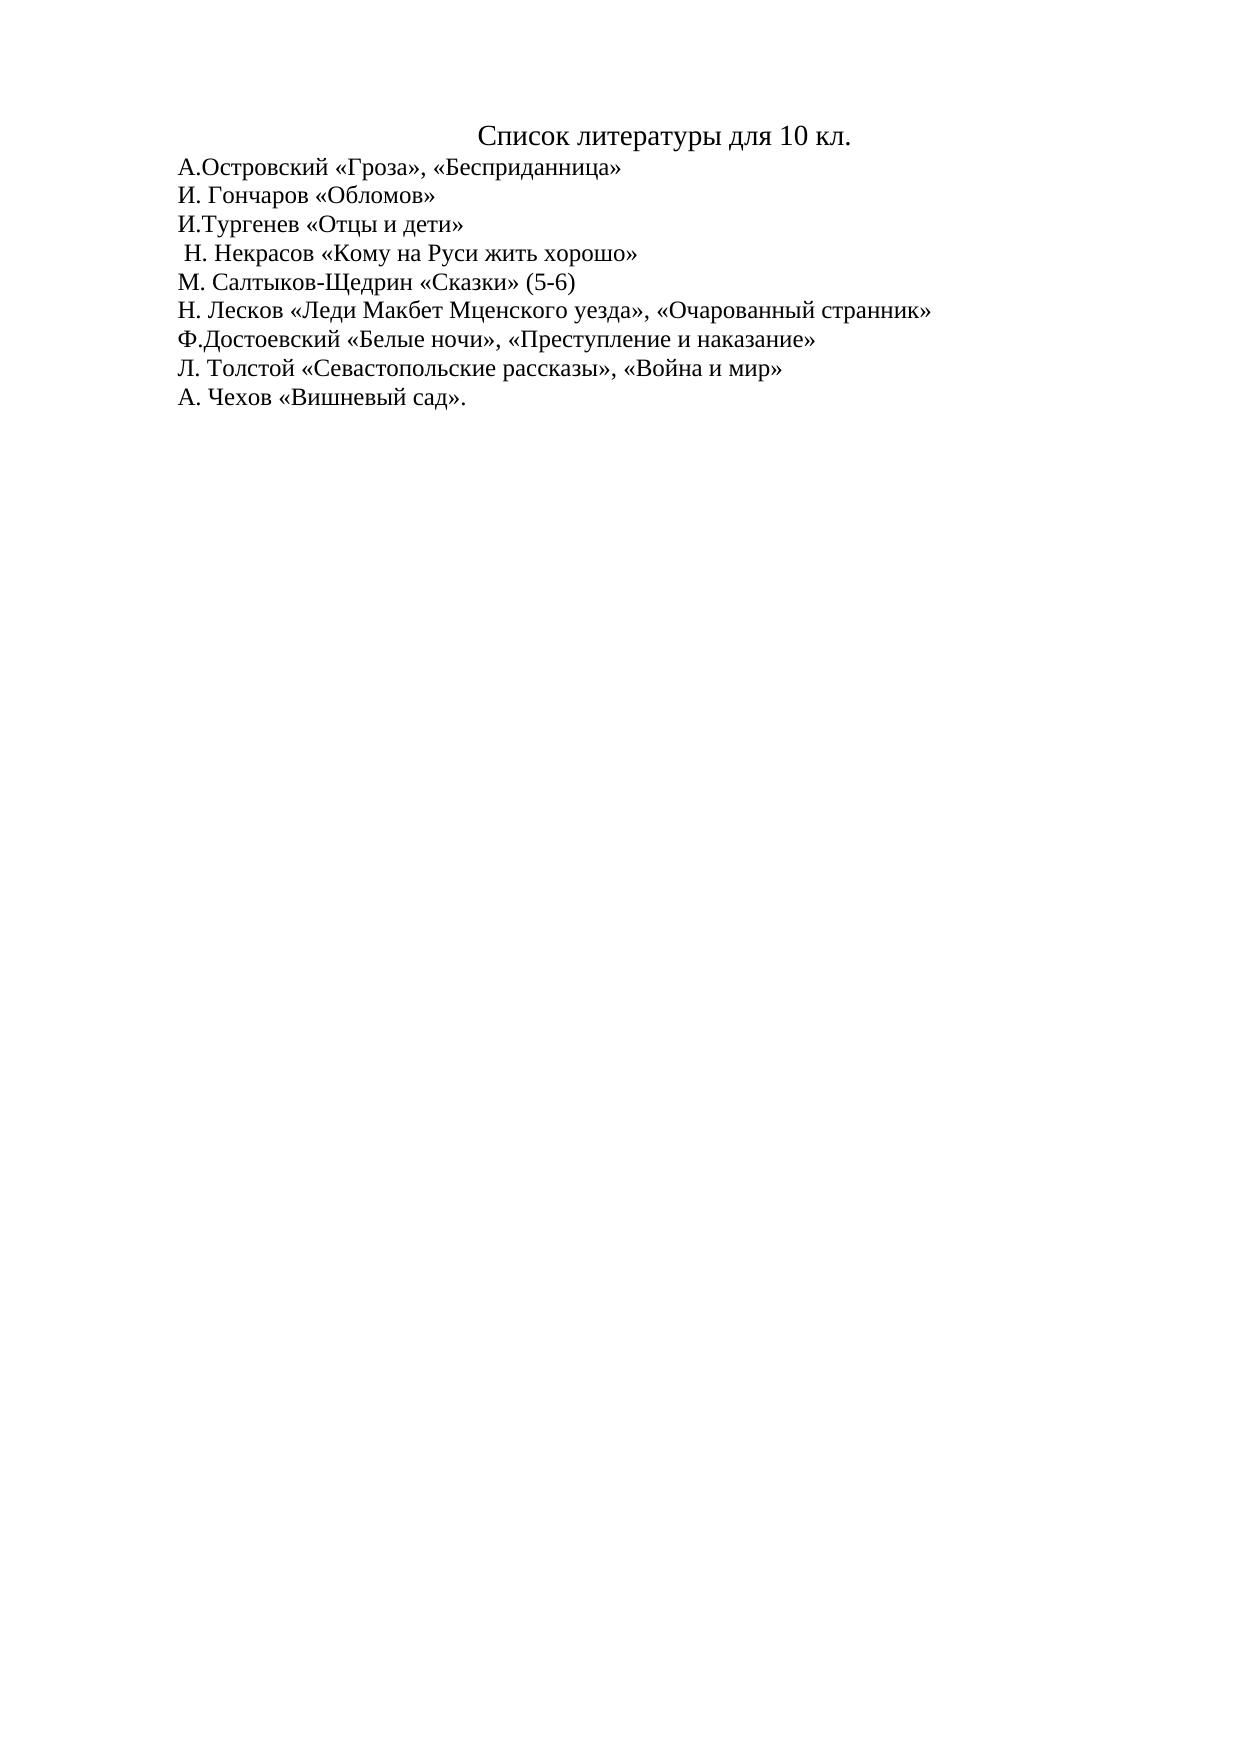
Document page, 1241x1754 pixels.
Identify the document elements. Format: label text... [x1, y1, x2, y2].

text Список литературы для 10 кл. [177, 118, 1152, 152]
text А. Чехов «Вишневый сад». [177, 382, 1152, 410]
text А.Островский «Гроза», «Бесприданница» [140, 152, 1152, 180]
text Л. Толстой «Севастопольские рассказы», «Война и мир» [177, 353, 1152, 382]
text И.Тургенев «Отцы и дети» [177, 209, 1152, 238]
text М. Салтыков-Щедрин «Сказки» (5-6) [177, 267, 1152, 295]
text Н. Лесков «Леди Макбет Мценского уезда», «Очарованный странник» [177, 295, 1152, 324]
text Н. Некрасов «Кому на Руси жить хорошо» [177, 238, 1152, 267]
text Ф.Достоевский «Белые ночи», «Преступление и наказание» [177, 324, 1152, 353]
text И. Гончаров «Обломов» [140, 180, 1152, 209]
